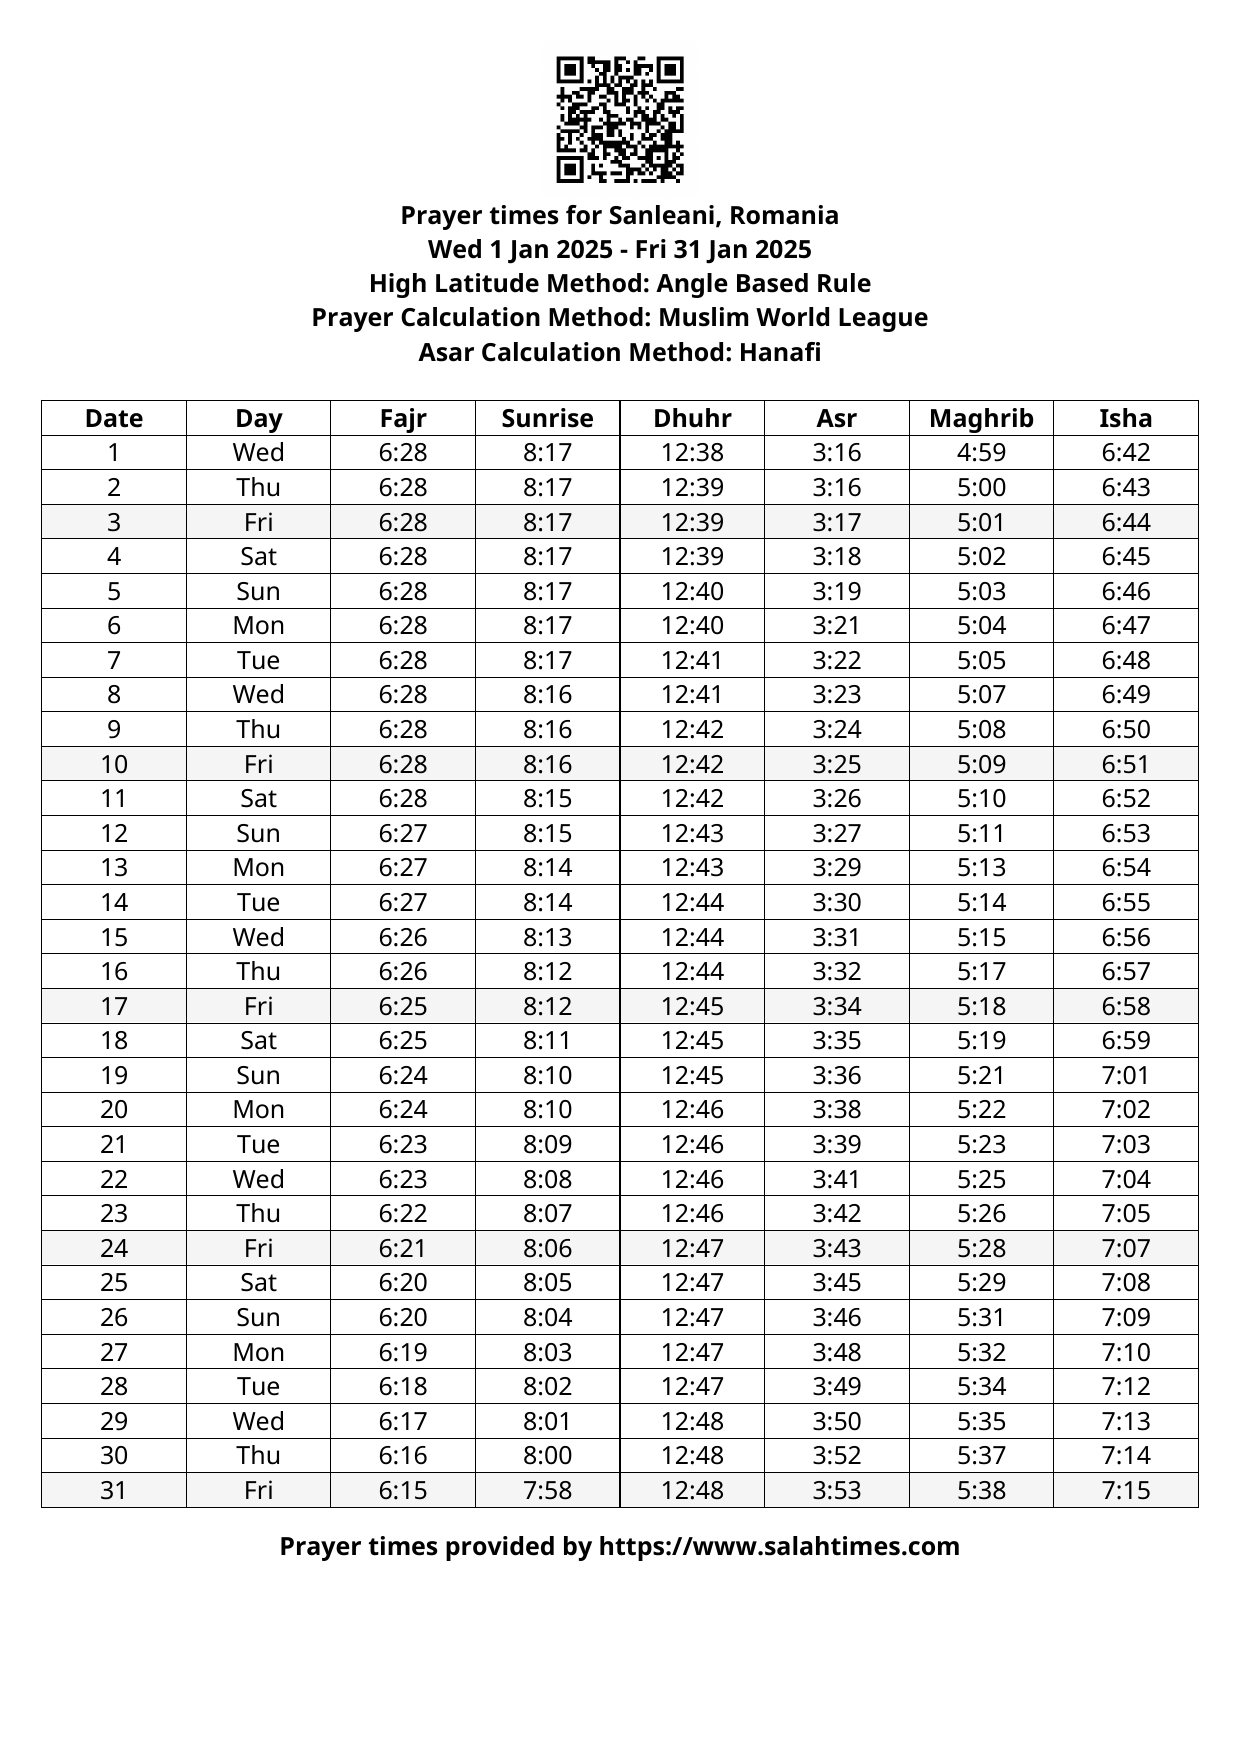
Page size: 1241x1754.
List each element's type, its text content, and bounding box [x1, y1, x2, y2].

table_cell 5:14 [910, 885, 1053, 919]
table_cell 6:27 [331, 851, 475, 884]
table_cell 7:08 [1054, 1266, 1198, 1299]
table_cell 7:12 [1054, 1369, 1198, 1403]
table_cell 12:44 [621, 954, 764, 988]
table_cell 3:35 [765, 1024, 909, 1057]
table_cell 3:16 [765, 436, 909, 469]
table_cell 6:52 [1054, 781, 1198, 815]
table_cell 11 [42, 781, 186, 815]
table_cell 12:47 [621, 1231, 764, 1264]
table_header Sunrise [476, 401, 619, 434]
table_cell 6 [42, 609, 186, 642]
table_cell 5:09 [910, 747, 1053, 780]
table_cell 12:47 [621, 1266, 764, 1299]
table_cell 31 [42, 1473, 186, 1507]
table_cell 5:22 [910, 1093, 1053, 1126]
table_cell 8:07 [476, 1196, 619, 1230]
table_cell 7:03 [1054, 1127, 1198, 1161]
table_cell Thu [187, 470, 330, 504]
table_cell 3:46 [765, 1300, 909, 1334]
table_cell 5:21 [910, 1058, 1053, 1092]
table_cell 6:54 [1054, 851, 1198, 884]
table_cell 7:09 [1054, 1300, 1198, 1334]
table_cell Wed [187, 678, 330, 711]
table_cell 7:58 [476, 1473, 619, 1507]
table_cell 6:19 [331, 1335, 475, 1368]
table_cell 12:41 [621, 678, 764, 711]
table_cell 12:40 [621, 574, 764, 607]
table_cell 8:17 [476, 470, 619, 504]
table_cell 8:16 [476, 747, 619, 780]
table_cell 6:22 [331, 1196, 475, 1230]
table_cell 6:26 [331, 954, 475, 988]
table_cell Sat [187, 781, 330, 815]
table_cell 8:17 [476, 574, 619, 607]
table_cell 28 [42, 1369, 186, 1403]
table_cell 8:17 [476, 539, 619, 573]
table_cell 12:39 [621, 505, 764, 538]
table_cell 3:42 [765, 1196, 909, 1230]
table_cell 6:24 [331, 1058, 475, 1092]
table_cell 21 [42, 1127, 186, 1161]
table_cell Mon [187, 1335, 330, 1368]
table_cell 3:23 [765, 678, 909, 711]
table_cell 8:08 [476, 1162, 619, 1195]
table_cell 3:36 [765, 1058, 909, 1092]
table_cell 12:41 [621, 643, 764, 677]
table_cell Wed [187, 1404, 330, 1437]
text High Latitude Method: Angle Based Rule [42, 266, 1198, 300]
table_cell 8:17 [476, 505, 619, 538]
table_cell Fri [187, 989, 330, 1022]
table_cell 6:47 [1054, 609, 1198, 642]
table_cell 6:25 [331, 1024, 475, 1057]
table_cell 5:11 [910, 816, 1053, 849]
table_cell 7:10 [1054, 1335, 1198, 1368]
table_cell 3:27 [765, 816, 909, 849]
table_cell 6:42 [1054, 436, 1198, 469]
table_header Asr [765, 401, 909, 434]
table_cell 8:15 [476, 816, 619, 849]
table_cell Mon [187, 1093, 330, 1126]
table_cell 27 [42, 1335, 186, 1368]
table_cell 6:59 [1054, 1024, 1198, 1057]
table_cell 12:45 [621, 989, 764, 1022]
table_cell 12:48 [621, 1473, 764, 1507]
table_cell 8:17 [476, 436, 619, 469]
table_cell 6:57 [1054, 954, 1198, 988]
table_cell 8:09 [476, 1127, 619, 1161]
table_cell 3:39 [765, 1127, 909, 1161]
table_cell 6:46 [1054, 574, 1198, 607]
table_cell Thu [187, 712, 330, 746]
table_cell 23 [42, 1196, 186, 1230]
table_cell 19 [42, 1058, 186, 1092]
table_cell Fri [187, 747, 330, 780]
table_cell 2 [42, 470, 186, 504]
table_cell 5:15 [910, 920, 1053, 953]
table_cell 12:46 [621, 1196, 764, 1230]
table_cell Fri [187, 1231, 330, 1264]
table_cell 12:40 [621, 609, 764, 642]
table_cell 6:15 [331, 1473, 475, 1507]
table_cell 6:17 [331, 1404, 475, 1437]
table_cell 12 [42, 816, 186, 849]
table_cell 4:59 [910, 436, 1053, 469]
table_header Fajr [331, 401, 475, 434]
table_cell 3:48 [765, 1335, 909, 1368]
table_cell 24 [42, 1231, 186, 1264]
table_cell 3:52 [765, 1439, 909, 1472]
table_cell 5:17 [910, 954, 1053, 988]
table_cell Mon [187, 851, 330, 884]
table_cell Tue [187, 1369, 330, 1403]
table_cell 17 [42, 989, 186, 1022]
table_cell 8:10 [476, 1058, 619, 1092]
table_cell Sun [187, 574, 330, 607]
table_cell 3:19 [765, 574, 909, 607]
table_header Dhuhr [621, 401, 764, 434]
table_cell 6:55 [1054, 885, 1198, 919]
table_cell Fri [187, 1473, 330, 1507]
table_cell 5:29 [910, 1266, 1053, 1299]
table_cell 12:48 [621, 1404, 764, 1437]
table_cell 5:28 [910, 1231, 1053, 1264]
table_cell 6:48 [1054, 643, 1198, 677]
table_cell 12:45 [621, 1024, 764, 1057]
table_cell 8:06 [476, 1231, 619, 1264]
table_cell 4 [42, 539, 186, 573]
table_cell 3:32 [765, 954, 909, 988]
table_cell 5:05 [910, 643, 1053, 677]
table_cell 8:05 [476, 1266, 619, 1299]
table_cell 12:38 [621, 436, 764, 469]
table_cell Sat [187, 1266, 330, 1299]
table_cell 6:23 [331, 1127, 475, 1161]
table_cell 5:32 [910, 1335, 1053, 1368]
table_cell Sun [187, 1300, 330, 1334]
table_cell 6:28 [331, 436, 475, 469]
table_cell 6:58 [1054, 989, 1198, 1022]
table_cell Fri [187, 505, 330, 538]
table_cell 3:49 [765, 1369, 909, 1403]
table_cell 12:47 [621, 1300, 764, 1334]
table_cell 12:42 [621, 712, 764, 746]
table_cell 14 [42, 885, 186, 919]
table_cell 6:50 [1054, 712, 1198, 746]
table_cell 8:02 [476, 1369, 619, 1403]
table_cell 6:53 [1054, 816, 1198, 849]
table_cell 12:46 [621, 1127, 764, 1161]
table_cell Sun [187, 816, 330, 849]
table_cell 12:43 [621, 851, 764, 884]
table_header Day [187, 401, 330, 434]
table_cell 15 [42, 920, 186, 953]
table_cell Sat [187, 539, 330, 573]
text Asar Calculation Method: Hanafi [42, 334, 1198, 368]
table_cell 5:01 [910, 505, 1053, 538]
table_cell 8:15 [476, 781, 619, 815]
table_cell 13 [42, 851, 186, 884]
table_cell Wed [187, 920, 330, 953]
table_cell 8:01 [476, 1404, 619, 1437]
table_cell 5:04 [910, 609, 1053, 642]
table_cell 12:39 [621, 470, 764, 504]
table_cell 5:08 [910, 712, 1053, 746]
table_cell 5:23 [910, 1127, 1053, 1161]
table_cell 8:17 [476, 609, 619, 642]
text Prayer Calculation Method: Muslim World League [42, 300, 1198, 334]
picture [542, 41, 699, 198]
table_cell 6:28 [331, 678, 475, 711]
table_cell 6:27 [331, 885, 475, 919]
table_cell Sat [187, 1024, 330, 1057]
table_cell Wed [187, 1162, 330, 1195]
table_cell 3:17 [765, 505, 909, 538]
table_cell 22 [42, 1162, 186, 1195]
table_cell 6:45 [1054, 539, 1198, 573]
table_header Date [42, 401, 186, 434]
table_cell 6:28 [331, 609, 475, 642]
table_cell 3:45 [765, 1266, 909, 1299]
table_cell Tue [187, 643, 330, 677]
table_cell 8:17 [476, 643, 619, 677]
table_cell 20 [42, 1093, 186, 1126]
table_cell 3:21 [765, 609, 909, 642]
table_cell 5:10 [910, 781, 1053, 815]
table_cell 12:39 [621, 539, 764, 573]
table_cell 8:14 [476, 851, 619, 884]
table_cell 12:47 [621, 1369, 764, 1403]
table_cell 12:47 [621, 1335, 764, 1368]
table_cell 3:24 [765, 712, 909, 746]
table_cell 6:20 [331, 1300, 475, 1334]
table_cell 12:43 [621, 816, 764, 849]
table_cell Wed [187, 436, 330, 469]
table_cell 5:07 [910, 678, 1053, 711]
table_cell 9 [42, 712, 186, 746]
text Wed 1 Jan 2025 - Fri 31 Jan 2025 [42, 232, 1198, 266]
table_cell 10 [42, 747, 186, 780]
table_cell 7:02 [1054, 1093, 1198, 1126]
table_header Isha [1054, 401, 1198, 434]
table_cell 3:41 [765, 1162, 909, 1195]
table_cell 6:24 [331, 1093, 475, 1126]
table_cell 8:12 [476, 954, 619, 988]
table_cell 6:18 [331, 1369, 475, 1403]
table_cell 5:03 [910, 574, 1053, 607]
table_cell 1 [42, 436, 186, 469]
table_cell 12:46 [621, 1162, 764, 1195]
table_cell 7:05 [1054, 1196, 1198, 1230]
table_cell 7:13 [1054, 1404, 1198, 1437]
table_cell 6:56 [1054, 920, 1198, 953]
table_cell Thu [187, 954, 330, 988]
table_cell 3:31 [765, 920, 909, 953]
table_cell 8:11 [476, 1024, 619, 1057]
table_cell 12:42 [621, 781, 764, 815]
table_cell 6:28 [331, 505, 475, 538]
table_cell 3:43 [765, 1231, 909, 1264]
table_cell 6:16 [331, 1439, 475, 1472]
table_cell 6:28 [331, 747, 475, 780]
table_cell 8:13 [476, 920, 619, 953]
table_cell 29 [42, 1404, 186, 1437]
table_cell 6:23 [331, 1162, 475, 1195]
table_cell 5:19 [910, 1024, 1053, 1057]
table_cell 5:13 [910, 851, 1053, 884]
table_cell 3:16 [765, 470, 909, 504]
table_cell 6:44 [1054, 505, 1198, 538]
table_cell 12:45 [621, 1058, 764, 1092]
table_cell 8 [42, 678, 186, 711]
table_cell 3:53 [765, 1473, 909, 1507]
table_cell 3:38 [765, 1093, 909, 1126]
table_cell 6:26 [331, 920, 475, 953]
table_cell 5:18 [910, 989, 1053, 1022]
table_cell Mon [187, 609, 330, 642]
table_cell 5:02 [910, 539, 1053, 573]
table_cell Thu [187, 1439, 330, 1472]
table_cell 3:18 [765, 539, 909, 573]
table_header Maghrib [910, 401, 1053, 434]
table_cell 8:03 [476, 1335, 619, 1368]
table_cell 6:28 [331, 470, 475, 504]
table_cell 5:00 [910, 470, 1053, 504]
table_cell 30 [42, 1439, 186, 1472]
table_cell 12:44 [621, 920, 764, 953]
table_cell 6:28 [331, 712, 475, 746]
table_cell 25 [42, 1266, 186, 1299]
table_cell 8:00 [476, 1439, 619, 1472]
table_cell 6:28 [331, 781, 475, 815]
table_cell 6:28 [331, 539, 475, 573]
table_cell 7:01 [1054, 1058, 1198, 1092]
table_cell 8:10 [476, 1093, 619, 1126]
table_cell 6:28 [331, 643, 475, 677]
table_cell 12:46 [621, 1093, 764, 1126]
table_cell 5:37 [910, 1439, 1053, 1472]
table_cell 3:30 [765, 885, 909, 919]
table_cell 8:16 [476, 712, 619, 746]
table_cell 6:28 [331, 574, 475, 607]
table_cell 7:04 [1054, 1162, 1198, 1195]
table_cell 5:31 [910, 1300, 1053, 1334]
table_cell 6:27 [331, 816, 475, 849]
text Prayer times for Sanleani, Romania [42, 198, 1198, 232]
table_cell 12:44 [621, 885, 764, 919]
table_cell 6:43 [1054, 470, 1198, 504]
table_cell 6:51 [1054, 747, 1198, 780]
table_cell 3:25 [765, 747, 909, 780]
table_cell 3:34 [765, 989, 909, 1022]
table_cell 5:25 [910, 1162, 1053, 1195]
table_cell 5:26 [910, 1196, 1053, 1230]
table_cell 3:26 [765, 781, 909, 815]
table_cell 3:50 [765, 1404, 909, 1437]
table_cell Thu [187, 1196, 330, 1230]
table_cell 3:22 [765, 643, 909, 677]
table_cell 7 [42, 643, 186, 677]
table_cell Tue [187, 885, 330, 919]
table_cell 6:25 [331, 989, 475, 1022]
table_cell 12:42 [621, 747, 764, 780]
table_cell Sun [187, 1058, 330, 1092]
table_cell 3 [42, 505, 186, 538]
table_cell 6:49 [1054, 678, 1198, 711]
table_cell 8:04 [476, 1300, 619, 1334]
table_cell 7:15 [1054, 1473, 1198, 1507]
table_cell 7:14 [1054, 1439, 1198, 1472]
table_cell 5 [42, 574, 186, 607]
table_cell 8:14 [476, 885, 619, 919]
table_cell 7:07 [1054, 1231, 1198, 1264]
table_cell 18 [42, 1024, 186, 1057]
table_cell 16 [42, 954, 186, 988]
table_cell 8:16 [476, 678, 619, 711]
table_cell 12:48 [621, 1439, 764, 1472]
table_cell 5:34 [910, 1369, 1053, 1403]
table_cell 6:21 [331, 1231, 475, 1264]
table_cell 8:12 [476, 989, 619, 1022]
text Prayer times provided by https://www.salahtimes.com [42, 1528, 1198, 1563]
table_cell 26 [42, 1300, 186, 1334]
table_cell 3:29 [765, 851, 909, 884]
table_cell 5:35 [910, 1404, 1053, 1437]
table_cell 5:38 [910, 1473, 1053, 1507]
table_cell 6:20 [331, 1266, 475, 1299]
table_cell Tue [187, 1127, 330, 1161]
